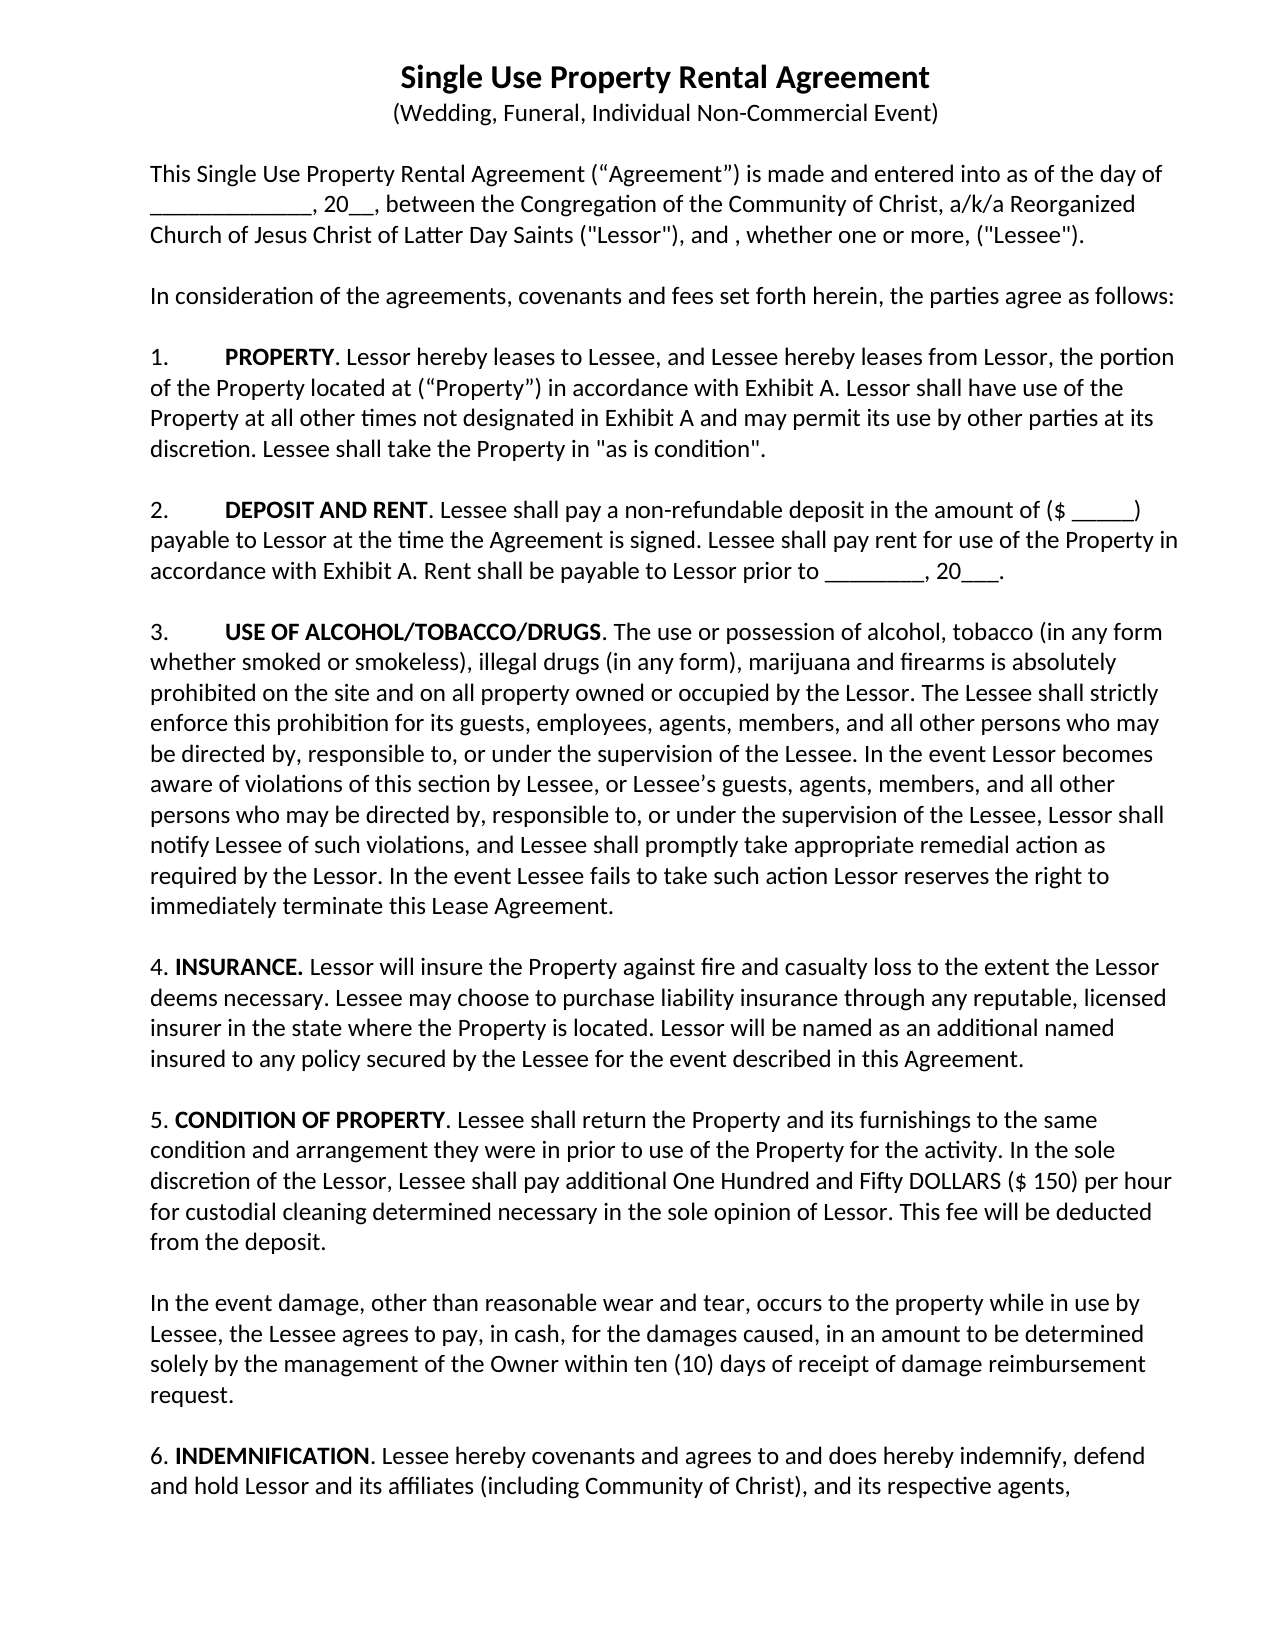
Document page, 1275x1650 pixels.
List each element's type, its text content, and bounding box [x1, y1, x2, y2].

text In consideration of the agreements, covenants and fees set forth herein, the parties agree as follows: [150, 280, 1181, 311]
text 3. USE OF ALCOHOL/TOBACCO/DRUGS. The use or possession of alcohol, tobacco (in any form whether smoked or smokeless), illegal drugs (in any form), marijuana and firearms is absolutely prohibited on the site and on all property owned or occupied by the Lessor. The Lessee shall strictly enforce this prohibition for its guests, employees, agents, members, and all other persons who may be directed by, responsible to, or under the supervision of the Lessee. In the event Lessor becomes aware of violations of this section by Lessee, or Lessee’s guests, agents, members, and all other persons who may be directed by, responsible to, or under the supervision of the Lessee, Lessor shall notify Lessee of such violations, and Lessee shall promptly take appropriate remedial action as required by the Lessor. In the event Lessee fails to take such action Lessor reserves the right to immediately terminate this Lease Agreement. [150, 616, 1181, 921]
text In the event damage, other than reasonable wear and tear, occurs to the property while in use by Lessee, the Lessee agrees to pay, in cash, for the damages caused, in an amount to be determined solely by the management of the Owner within ten (10) days of receipt of damage reimbursement request. [150, 1287, 1181, 1409]
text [150, 1440, 1181, 1501]
text 5. CONDITION OF PROPERTY. Lessee shall return the Property and its furnishings to the same condition and arrangement they were in prior to use of the Property for the activity. In the sole discretion of the Lessor, Lessee shall pay additional One Hundred and Fifty DOLLARS ($ 150) per hour for custodial cleaning determined necessary in the sole opinion of Lessor. This fee will be deducted from the deposit. [150, 1104, 1181, 1257]
text Single Use Property Rental Agreement [150, 56, 1181, 97]
text 1. PROPERTY. Lessor hereby leases to Lessee, and Lessee hereby leases from Lessor, the portion of the Property located at (“Property”) in accordance with Exhibit A. Lessor shall have use of the Property at all other times not designated in Exhibit A and may permit its use by other parties at its discretion. Lessee shall take the Property in "as is condition". [150, 341, 1181, 463]
text This Single Use Property Rental Agreement (“Agreement”) is made and entered into as of the day of _____________, 20__, between the Congregation of the Community of Christ, a/k/a Reorganized Church of Jesus Christ of Latter Day Saints ("Lessor"), and , whether one or more, ("Lessee"). [150, 158, 1181, 249]
text 4. INSURANCE. Lessor will insure the Property against fire and casualty loss to the extent the Lessor deems necessary. Lessee may choose to purchase liability insurance through any reputable, licensed insurer in the state where the Property is located. Lessor will be named as an additional named insured to any policy secured by the Lessee for the event described in this Agreement. [150, 952, 1181, 1074]
text 2. DEPOSIT AND RENT. Lessee shall pay a non-refundable deposit in the amount of ($ _____) payable to Lessor at the time the Agreement is signed. Lessee shall pay rent for use of the Property in accordance with Exhibit A. Rent shall be payable to Lessor prior to ________, 20___. [150, 494, 1181, 585]
text (Wedding, Funeral, Individual Non-Commercial Event) [150, 97, 1181, 127]
